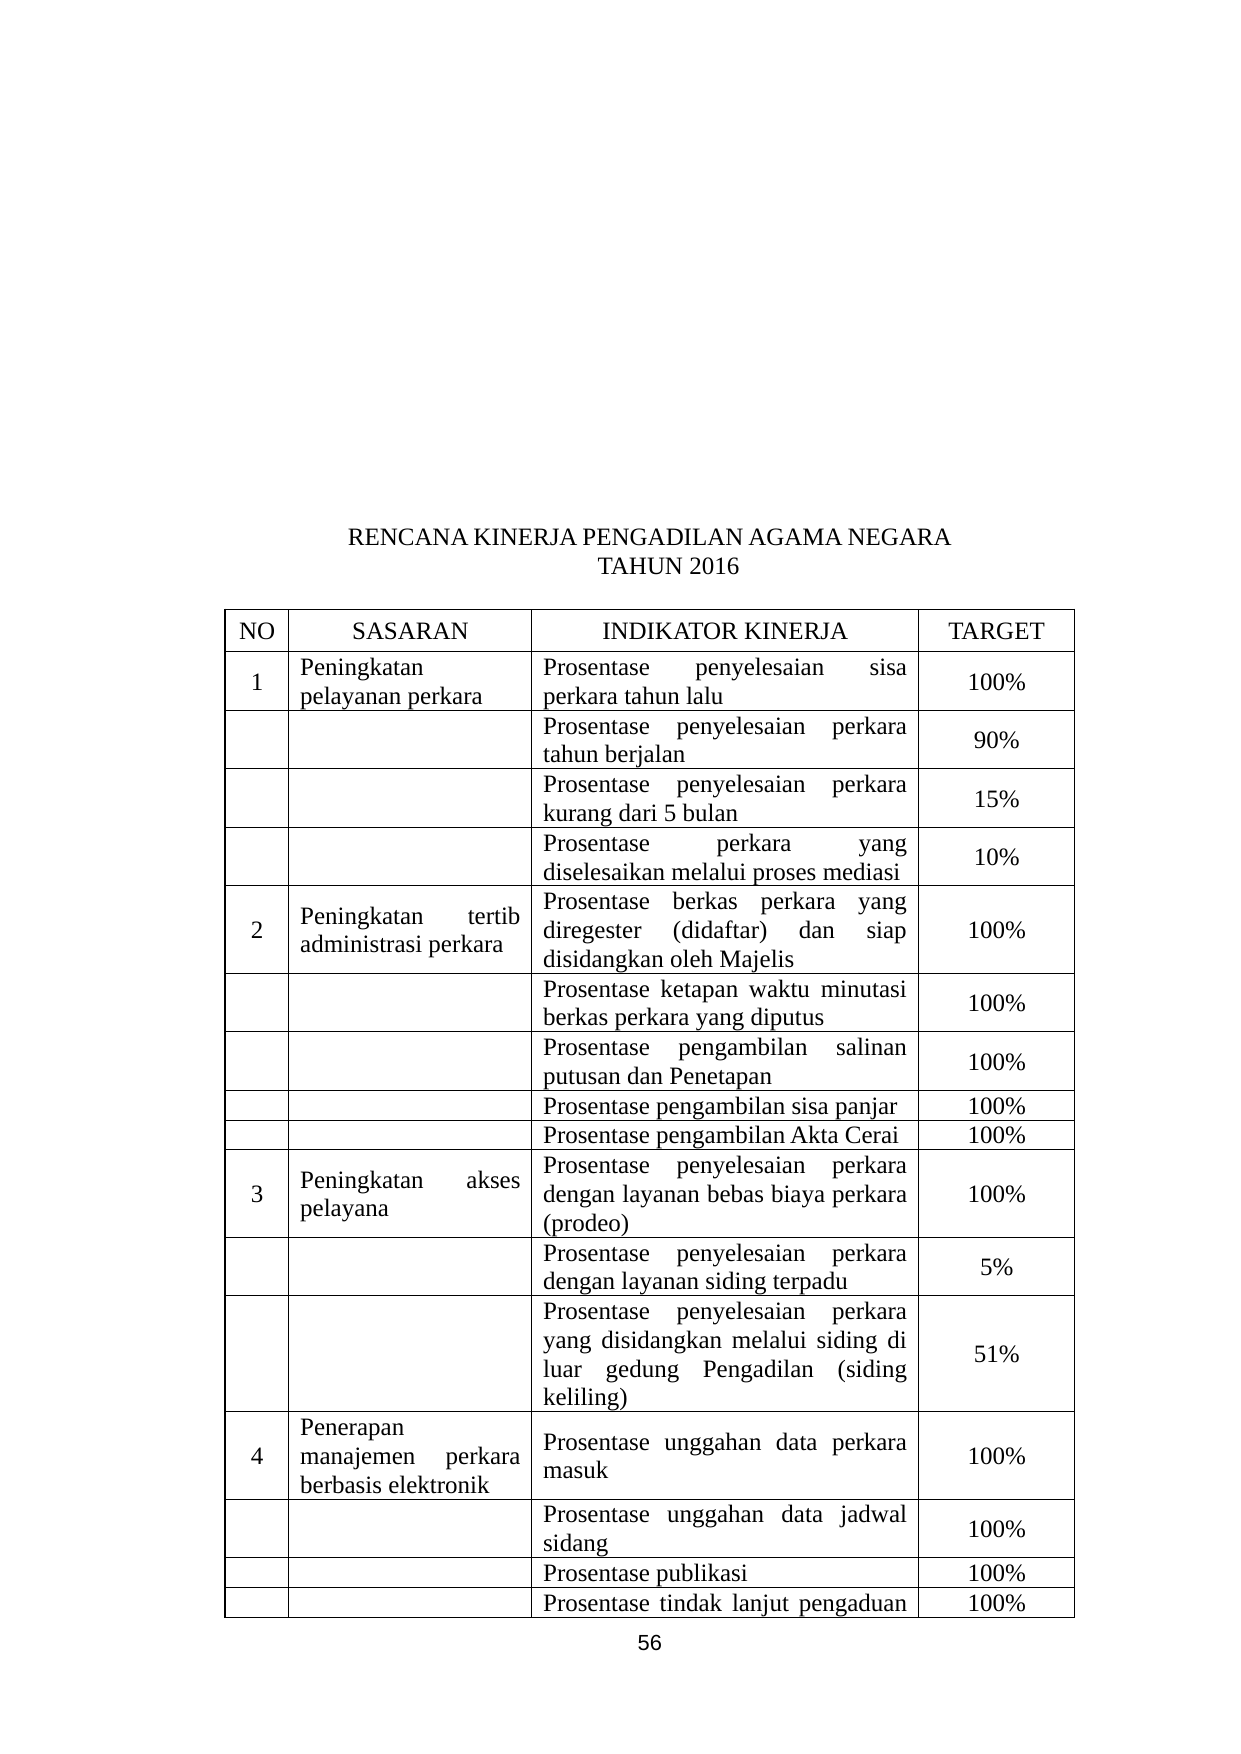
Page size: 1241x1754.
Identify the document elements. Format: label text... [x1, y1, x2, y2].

table_cell Prosentase publikasi [532, 1558, 918, 1587]
table_cell Peningkatan akses pelayana [289, 1150, 531, 1237]
table_cell Peningkatan pelayanan perkara [289, 652, 531, 710]
table_cell 15% [919, 769, 1074, 827]
table_cell 2 [226, 886, 288, 973]
table_cell [226, 1238, 288, 1295]
table_header TARGET [919, 610, 1074, 651]
table_cell 100% [919, 1588, 1074, 1617]
table_cell [289, 1296, 531, 1411]
table_cell 3 [226, 1150, 288, 1237]
table_cell [226, 974, 288, 1031]
table_cell [226, 1032, 288, 1090]
table_cell Penerapan manajemen perkara berbasis elektronik [289, 1412, 531, 1498]
table_cell [226, 1296, 288, 1411]
table_cell [289, 828, 531, 885]
table_cell 1 [226, 652, 288, 710]
table_cell Prosentase ketapan waktu minutasi berkas perkara yang diputus [532, 974, 918, 1031]
table_cell Prosentase unggahan data perkara masuk [532, 1412, 918, 1498]
text RENCANA KINERJA PENGADILAN AGAMA NEGARA [236, 522, 1063, 551]
table_cell [289, 1121, 531, 1149]
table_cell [532, 1588, 918, 1617]
table_cell 51% [919, 1296, 1074, 1411]
table_cell 100% [919, 1091, 1074, 1119]
table_cell 4 [226, 1412, 288, 1498]
table_cell Prosentase pengambilan Akta Cerai [532, 1121, 918, 1149]
table_cell [226, 828, 288, 885]
table_cell [289, 1558, 531, 1587]
table_cell Prosentase penyelesaian perkara dengan layanan bebas biaya perkara (prodeo) [532, 1150, 918, 1237]
table_cell Prosentase unggahan data jadwal sidang [532, 1500, 918, 1557]
table_cell Prosentase pengambilan sisa panjar [532, 1091, 918, 1119]
table_cell 100% [919, 1032, 1074, 1090]
table_cell [289, 769, 531, 827]
table_cell Prosentase pengambilan salinan putusan dan Penetapan [532, 1032, 918, 1090]
table_cell 100% [919, 886, 1074, 973]
text TAHUN 2016 [236, 551, 1063, 580]
table_cell 100% [919, 1150, 1074, 1237]
table_cell [289, 1238, 531, 1295]
table_header INDIKATOR KINERJA [532, 610, 918, 651]
table_cell [226, 1500, 288, 1557]
table_cell 100% [919, 1121, 1074, 1149]
table_cell 100% [919, 974, 1074, 1031]
table_cell [289, 1500, 531, 1557]
table_cell [226, 1091, 288, 1119]
table_cell [289, 1091, 531, 1119]
table_cell [226, 769, 288, 827]
table_cell Prosentase penyelesaian perkara dengan layanan siding terpadu [532, 1238, 918, 1295]
table_cell [226, 711, 288, 768]
table_cell Prosentase penyelesaian perkara kurang dari 5 bulan [532, 769, 918, 827]
table_cell [226, 1558, 288, 1587]
table_header NO [226, 610, 288, 651]
table_cell Peningkatan tertib administrasi perkara [289, 886, 531, 973]
table_cell 90% [919, 711, 1074, 768]
table_cell [289, 974, 531, 1031]
table_cell Prosentase penyelesaian sisa perkara tahun lalu [532, 652, 918, 710]
table_cell 5% [919, 1238, 1074, 1295]
table_cell 100% [919, 1412, 1074, 1498]
table_cell Prosentase berkas perkara yang diregester (didaftar) dan siap disidangkan oleh Majelis [532, 886, 918, 973]
table_cell Prosentase penyelesaian perkara tahun berjalan [532, 711, 918, 768]
table_cell Prosentase penyelesaian perkara yang disidangkan melalui siding di luar gedung Pengadilan (siding keliling) [532, 1296, 918, 1411]
table_header SASARAN [289, 610, 531, 651]
table_cell 100% [919, 1500, 1074, 1557]
table_cell [289, 1588, 531, 1617]
table_cell [289, 1032, 531, 1090]
table_cell [226, 1121, 288, 1149]
table_cell [226, 1588, 288, 1617]
table_cell Prosentase perkara yang diselesaikan melalui proses mediasi [532, 828, 918, 885]
table_cell 10% [919, 828, 1074, 885]
table_cell 100% [919, 1558, 1074, 1587]
table_cell [289, 711, 531, 768]
table_cell 100% [919, 652, 1074, 710]
